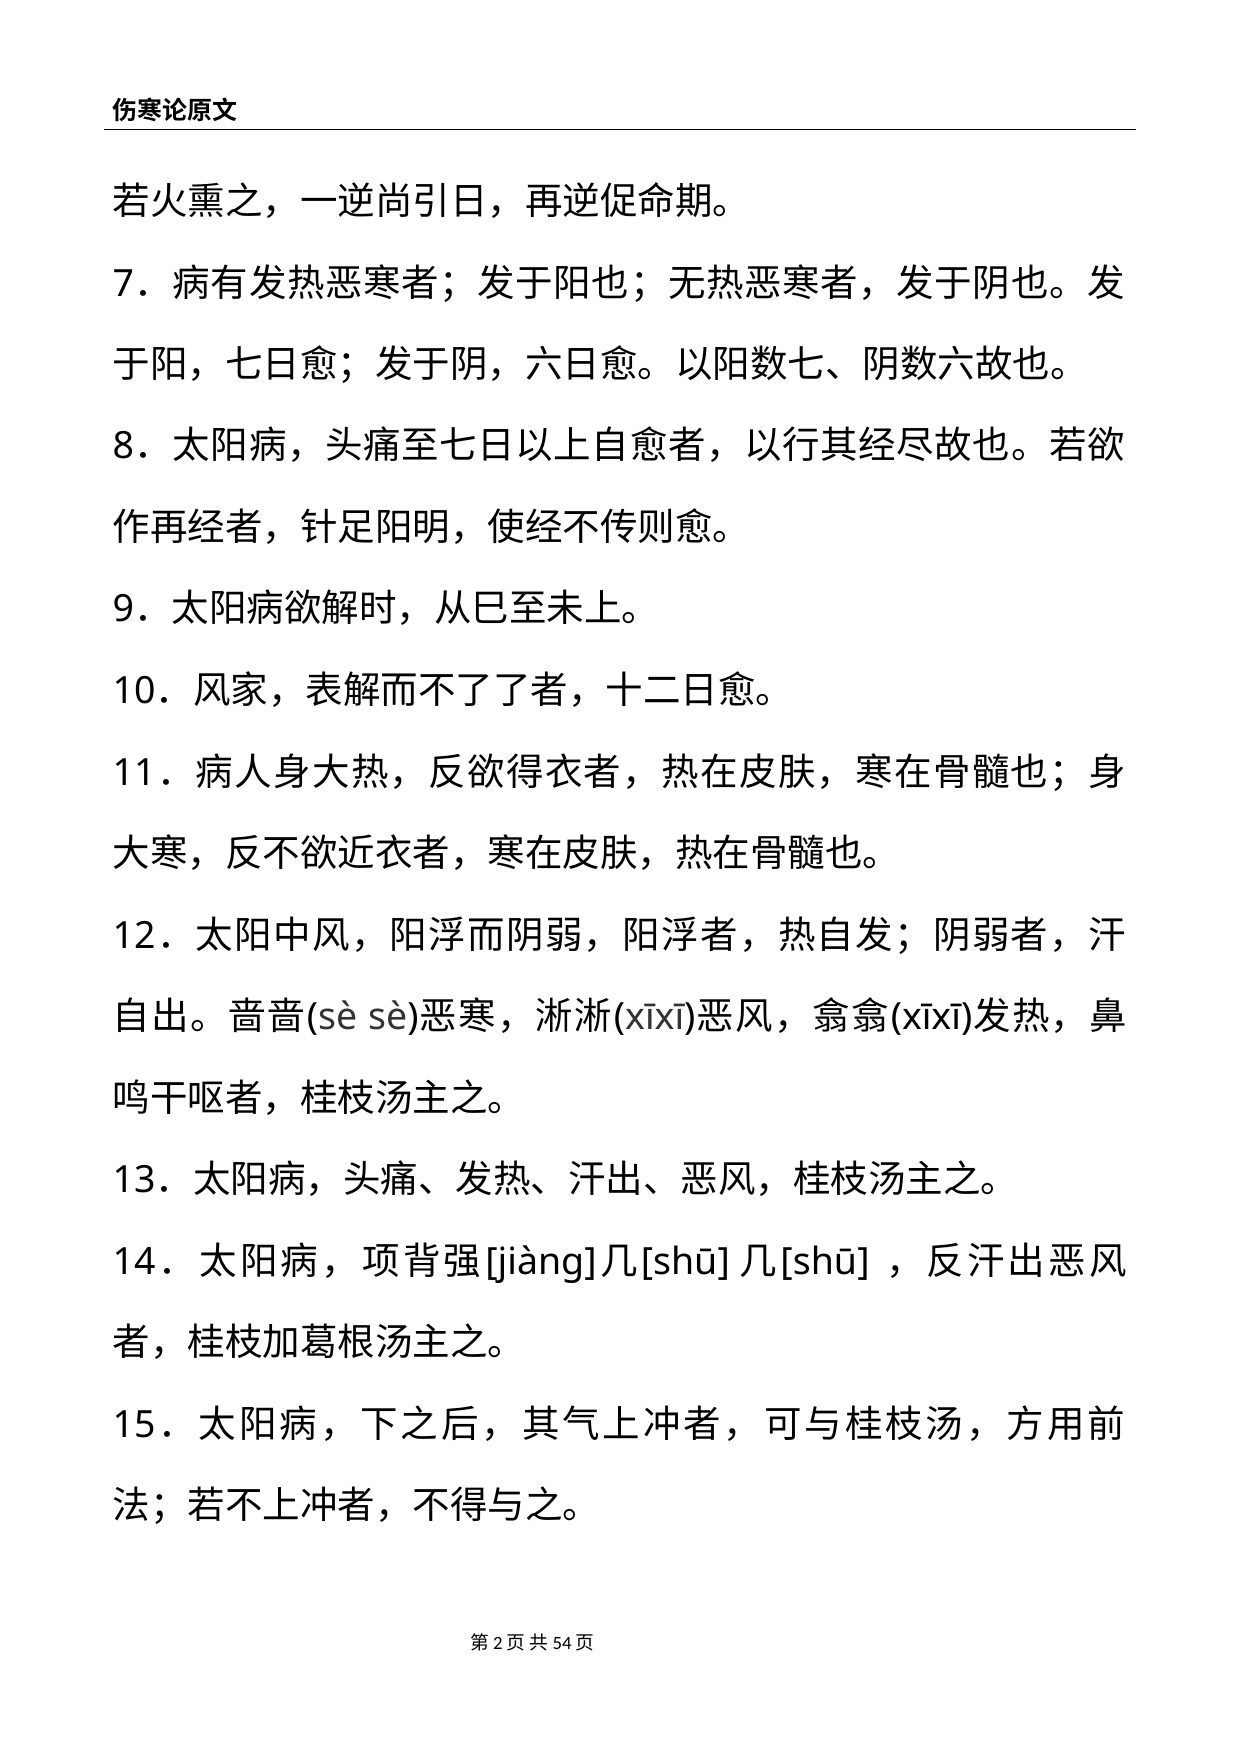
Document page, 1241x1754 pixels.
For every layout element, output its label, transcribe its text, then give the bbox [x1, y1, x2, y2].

text 11．病人身大热，反欲得衣者，热在皮肤，寒在骨髓也；身大寒，反不欲近衣者，寒在皮肤，热在骨髓也。 [112, 742, 1128, 877]
text 14．太阳病，项背强[jiàng]几[shū] 几[shū] ，反汗出恶风者，桂枝加葛根汤主之。 [112, 1231, 1128, 1367]
text 13．太阳病，头痛、发热、汗出、恶风，桂枝汤主之。 [112, 1149, 1128, 1203]
text 10．风家，表解而不了了者，十二日愈。 [112, 660, 1128, 714]
text 9．太阳病欲解时，从巳至未上。 [112, 578, 1128, 633]
text 15．太阳病，下之后，其气上冲者，可与桂枝汤，方用前法；若不上冲者，不得与之。 [112, 1394, 1128, 1529]
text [112, 171, 1128, 225]
text 7．病有发热恶寒者；发于阳也；无热恶寒者，发于阴也。发于阳，七日愈；发于阴，六日愈。以阳数七、阴数六故也。 [112, 252, 1128, 388]
text 8．太阳病，头痛至七日以上自愈者，以行其经尽故也。若欲作再经者，针足阳明，使经不传则愈。 [112, 415, 1128, 551]
text 12．太阳中风，阳浮而阴弱，阳浮者，热自发；阴弱者，汗自出。啬啬(sè sè)恶寒，淅淅(xīxī)恶风，翕翕(xīxī)发热，鼻鸣干呕者，桂枝汤主之。 [112, 904, 1128, 1122]
